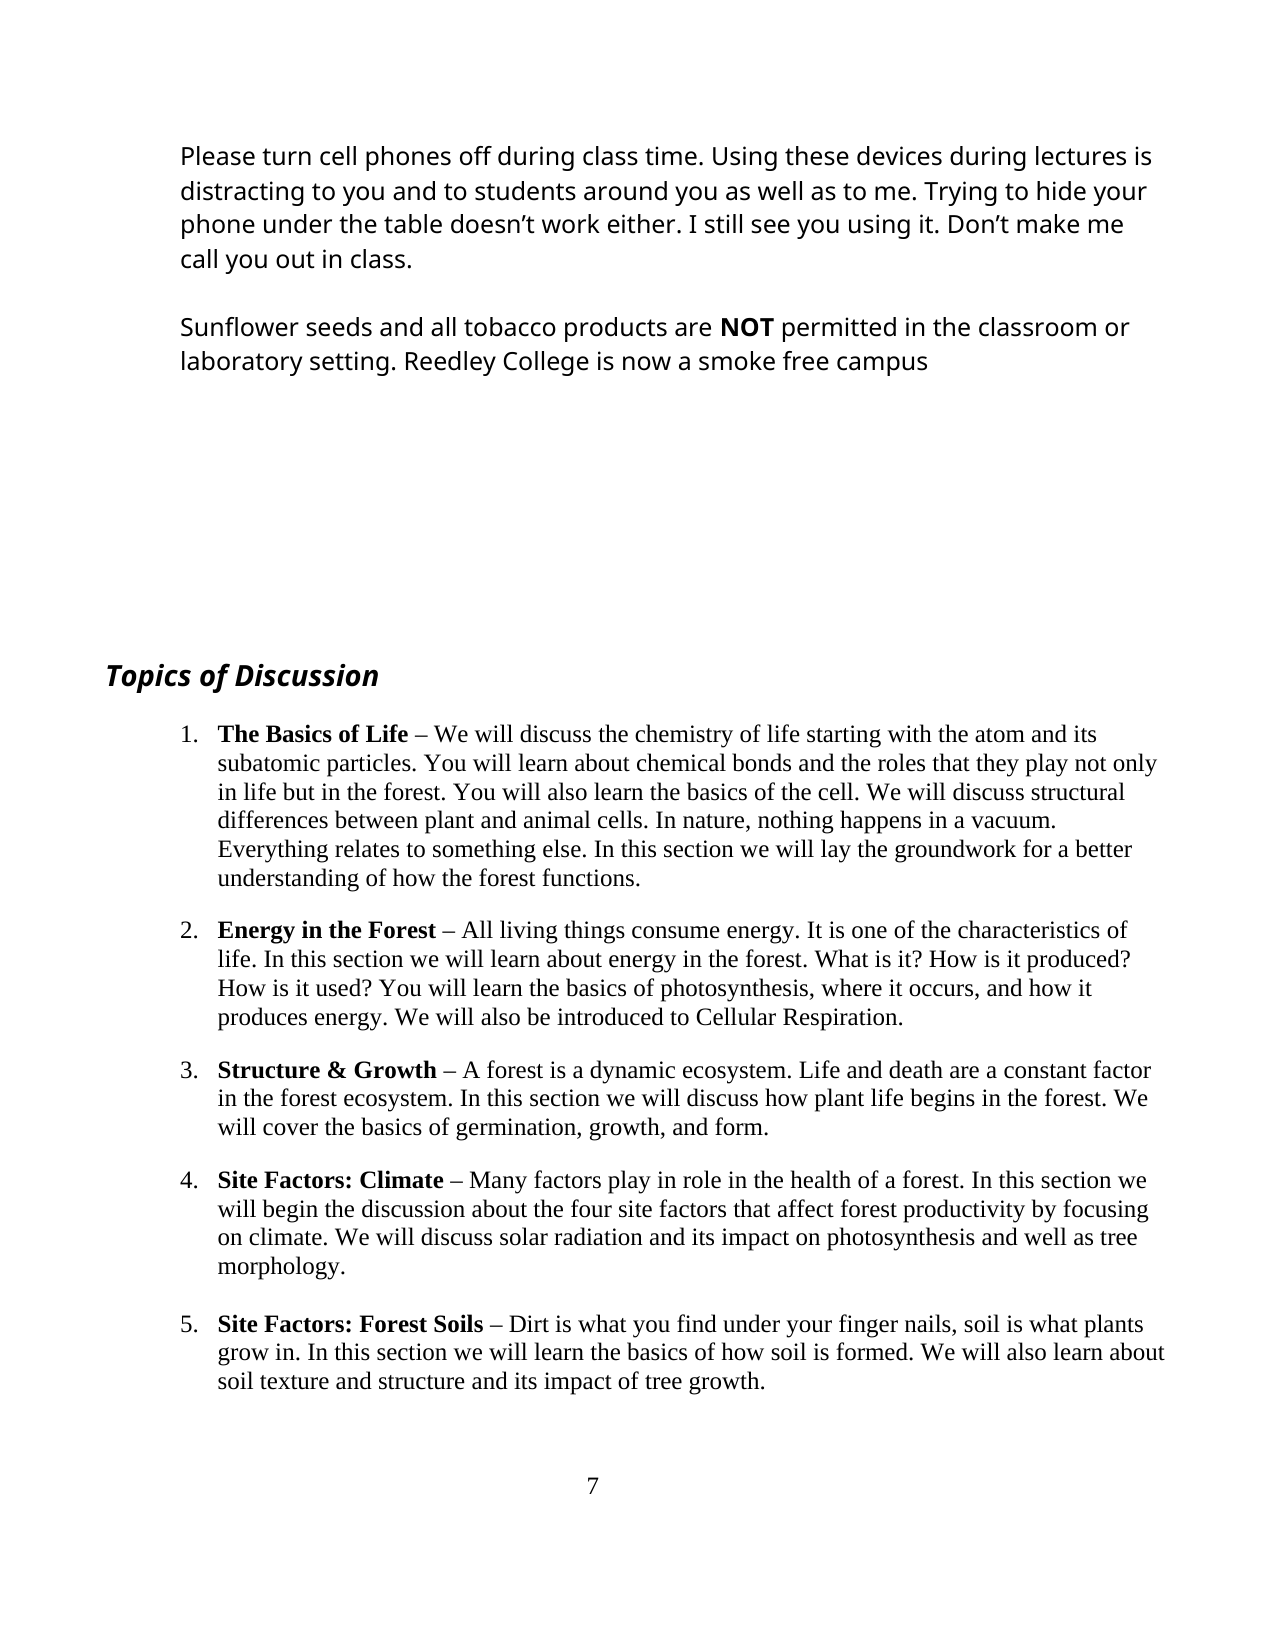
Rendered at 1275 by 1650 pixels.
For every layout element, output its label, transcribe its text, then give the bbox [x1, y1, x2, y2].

list Site Factors: Climate – Many factors play in role in the health of a forest. In this section we will begin the discussion about the four site factors that affect forest productivity by focusing on climate. We will discuss solar radiation and its impact on photosynthesis and well as tree morphology. [180, 1165, 1170, 1280]
subtitle Topics of Discussion [105, 655, 1170, 695]
list Energy in the Forest – All living things consume energy. It is one of the characteristics of life. In this section we will learn about energy in the forest. What is it? How is it produced? How is it used? You will learn the basics of photosynthesis, where it occurs, and how it produces energy. We will also be introduced to Cellular Respiration. [180, 916, 1170, 1055]
text Sunflower seeds and all tobacco products are NOT permitted in the classroom or laboratory setting. Reedley College is now a smoke free campus [180, 309, 1170, 377]
text Please turn cell phones off during class time. Using these devices during lectures is distracting to you and to students around you as well as to me. Trying to hide your phone under the table doesn’t work either. I still see you using it. Don’t make me call you out in class. [180, 139, 1170, 275]
list Structure & Growth – A forest is a dynamic ecosystem. Life and death are a constant factor in the forest ecosystem. In this section we will discuss how plant life begins in the forest. We will cover the basics of germination, growth, and form. [180, 1055, 1170, 1165]
list Site Factors: Forest Soils – Dirt is what you find under your finger nails, soil is what plants grow in. In this section we will learn the basics of how soil is formed. We will also learn about soil texture and structure and its impact of tree growth. [180, 1309, 1170, 1419]
list The Basics of Life – We will discuss the chemistry of life starting with the atom and its subatomic particles. You will learn about chemical bonds and the roles that they play not only in life but in the forest. You will also learn the basics of the cell. We will discuss structural differences between plant and animal cells. In nature, nothing happens in a vacuum. Everything relates to something else. In this section we will lay the groundwork for a better understanding of how the forest functions. [180, 719, 1170, 916]
